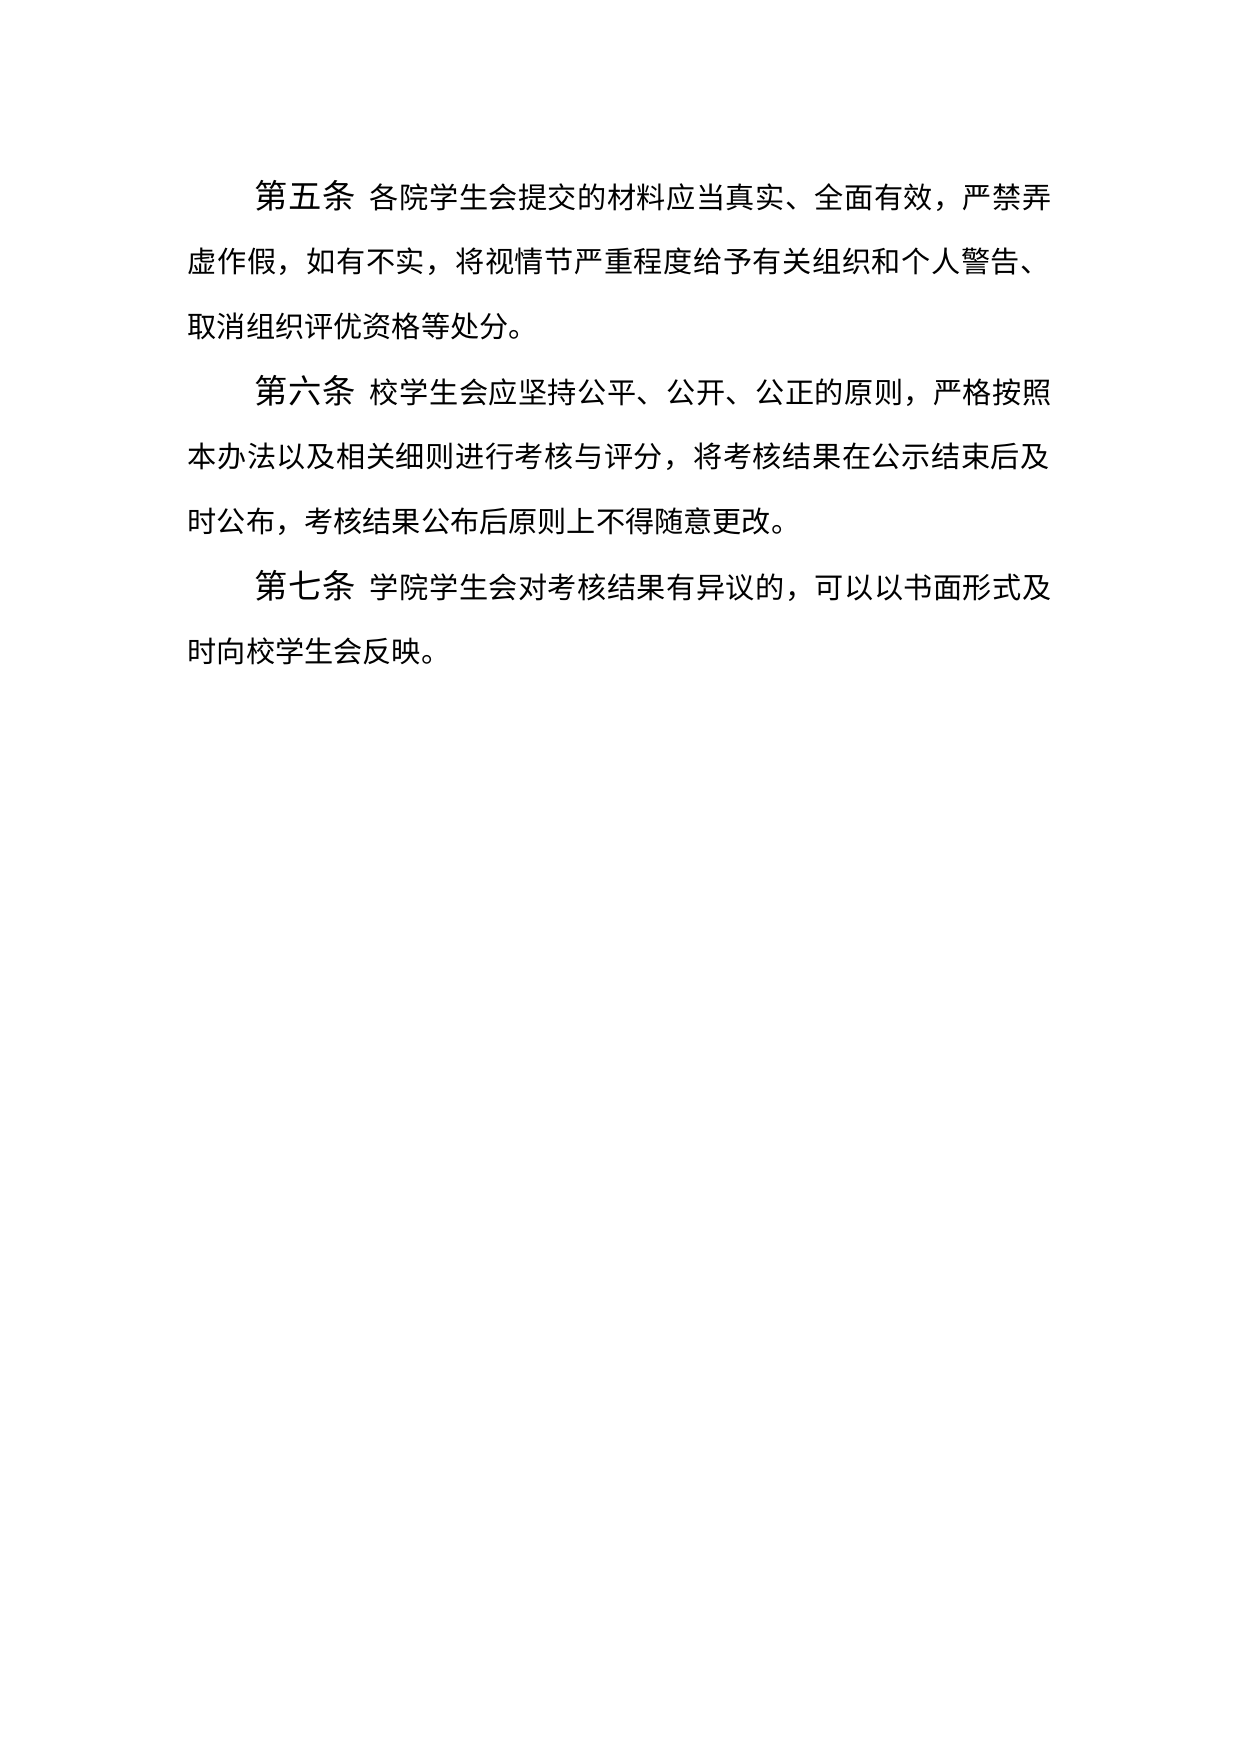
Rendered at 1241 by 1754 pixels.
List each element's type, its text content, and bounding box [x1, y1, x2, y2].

text 第七条 学院学生会对考核结果有异议的，可以以书面形式及时向校学生会反映。 [187, 552, 1053, 682]
text 第六条 校学生会应坚持公平、公开、公正的原则，严格按照本办法以及相关细则进行考核与评分，将考核结果在公示结束后及时公布，考核结果公布后原则上不得随意更改。 [187, 357, 1053, 552]
text 第五条 各院学生会提交的材料应当真实、全面有效，严禁弄虚作假，如有不实，将视情节严重程度给予有关组织和个人警告、取消组织评优资格等处分。 [187, 162, 1053, 357]
